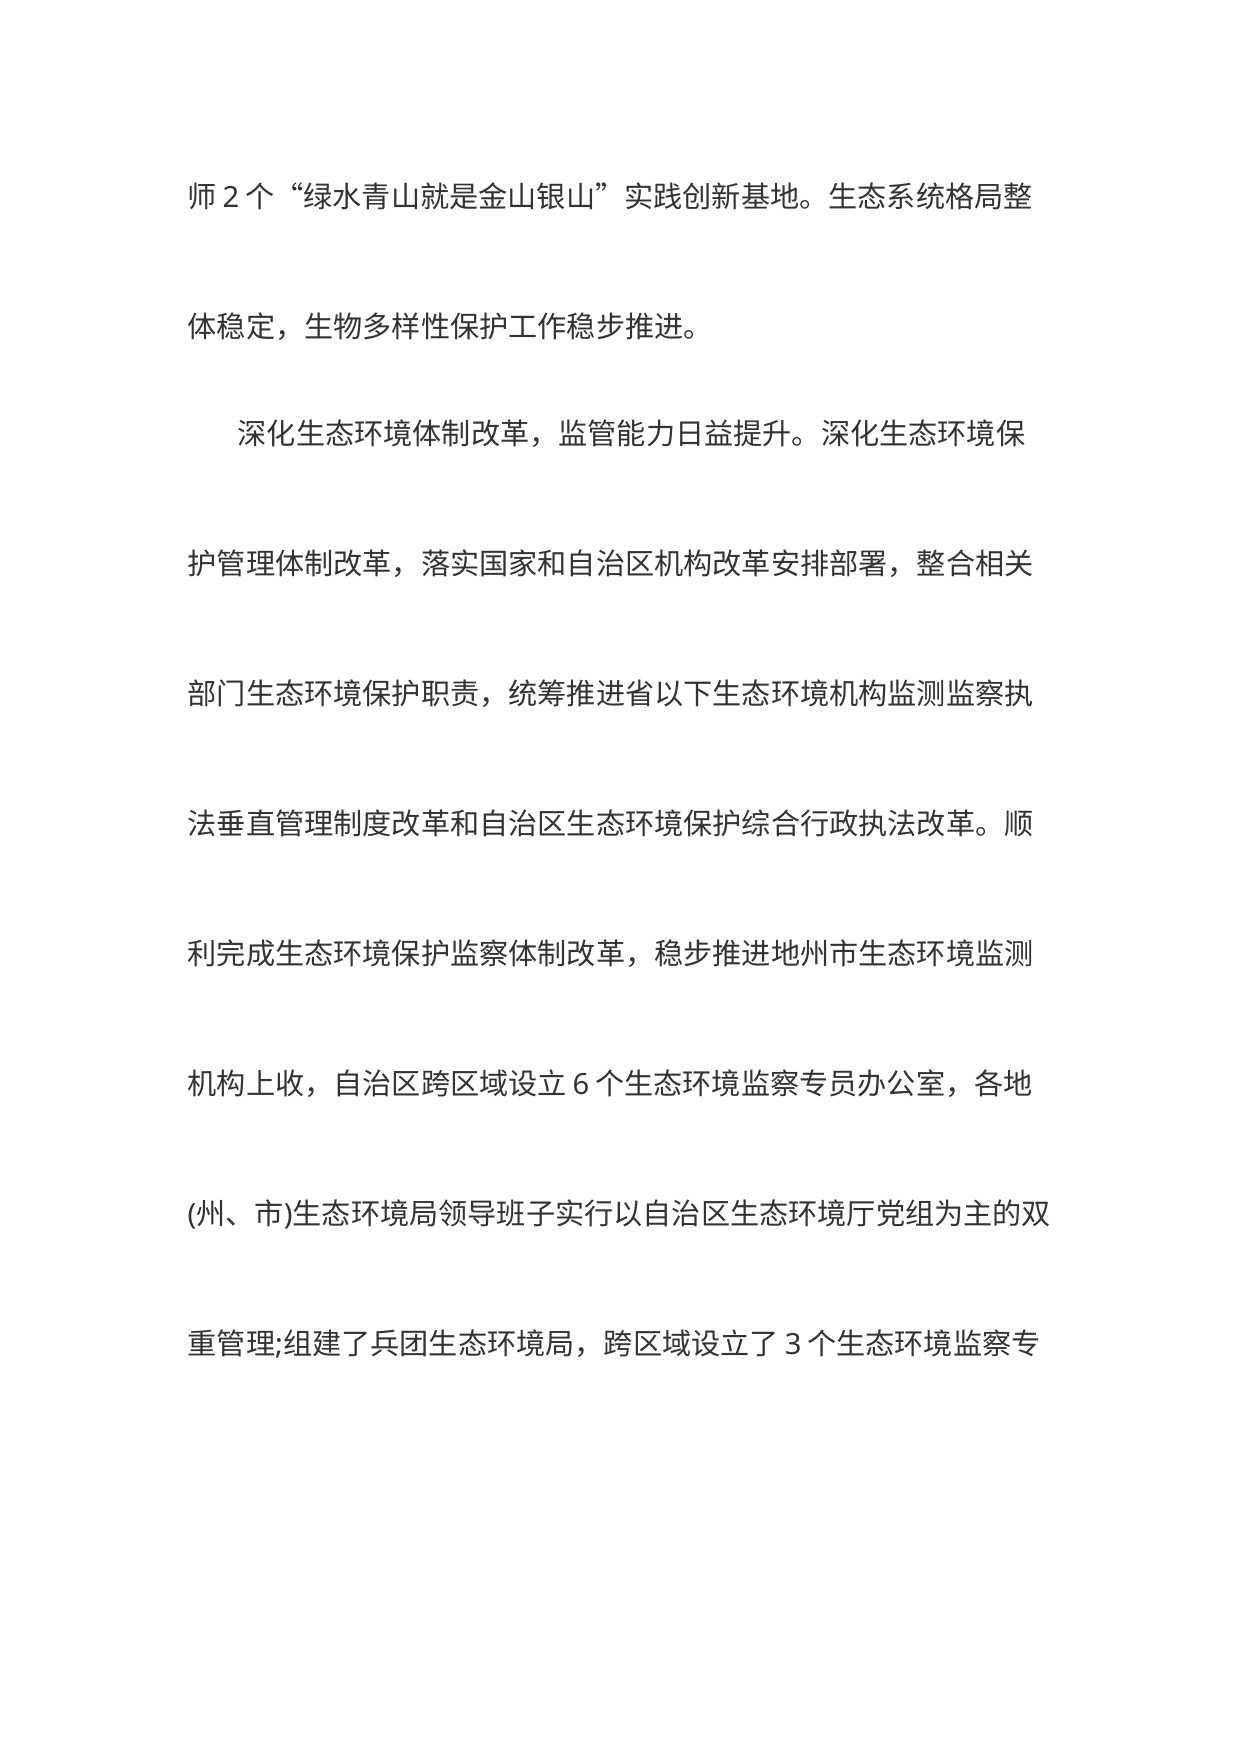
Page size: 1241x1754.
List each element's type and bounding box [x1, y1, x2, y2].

text [187, 399, 1053, 1374]
text [187, 162, 1053, 357]
